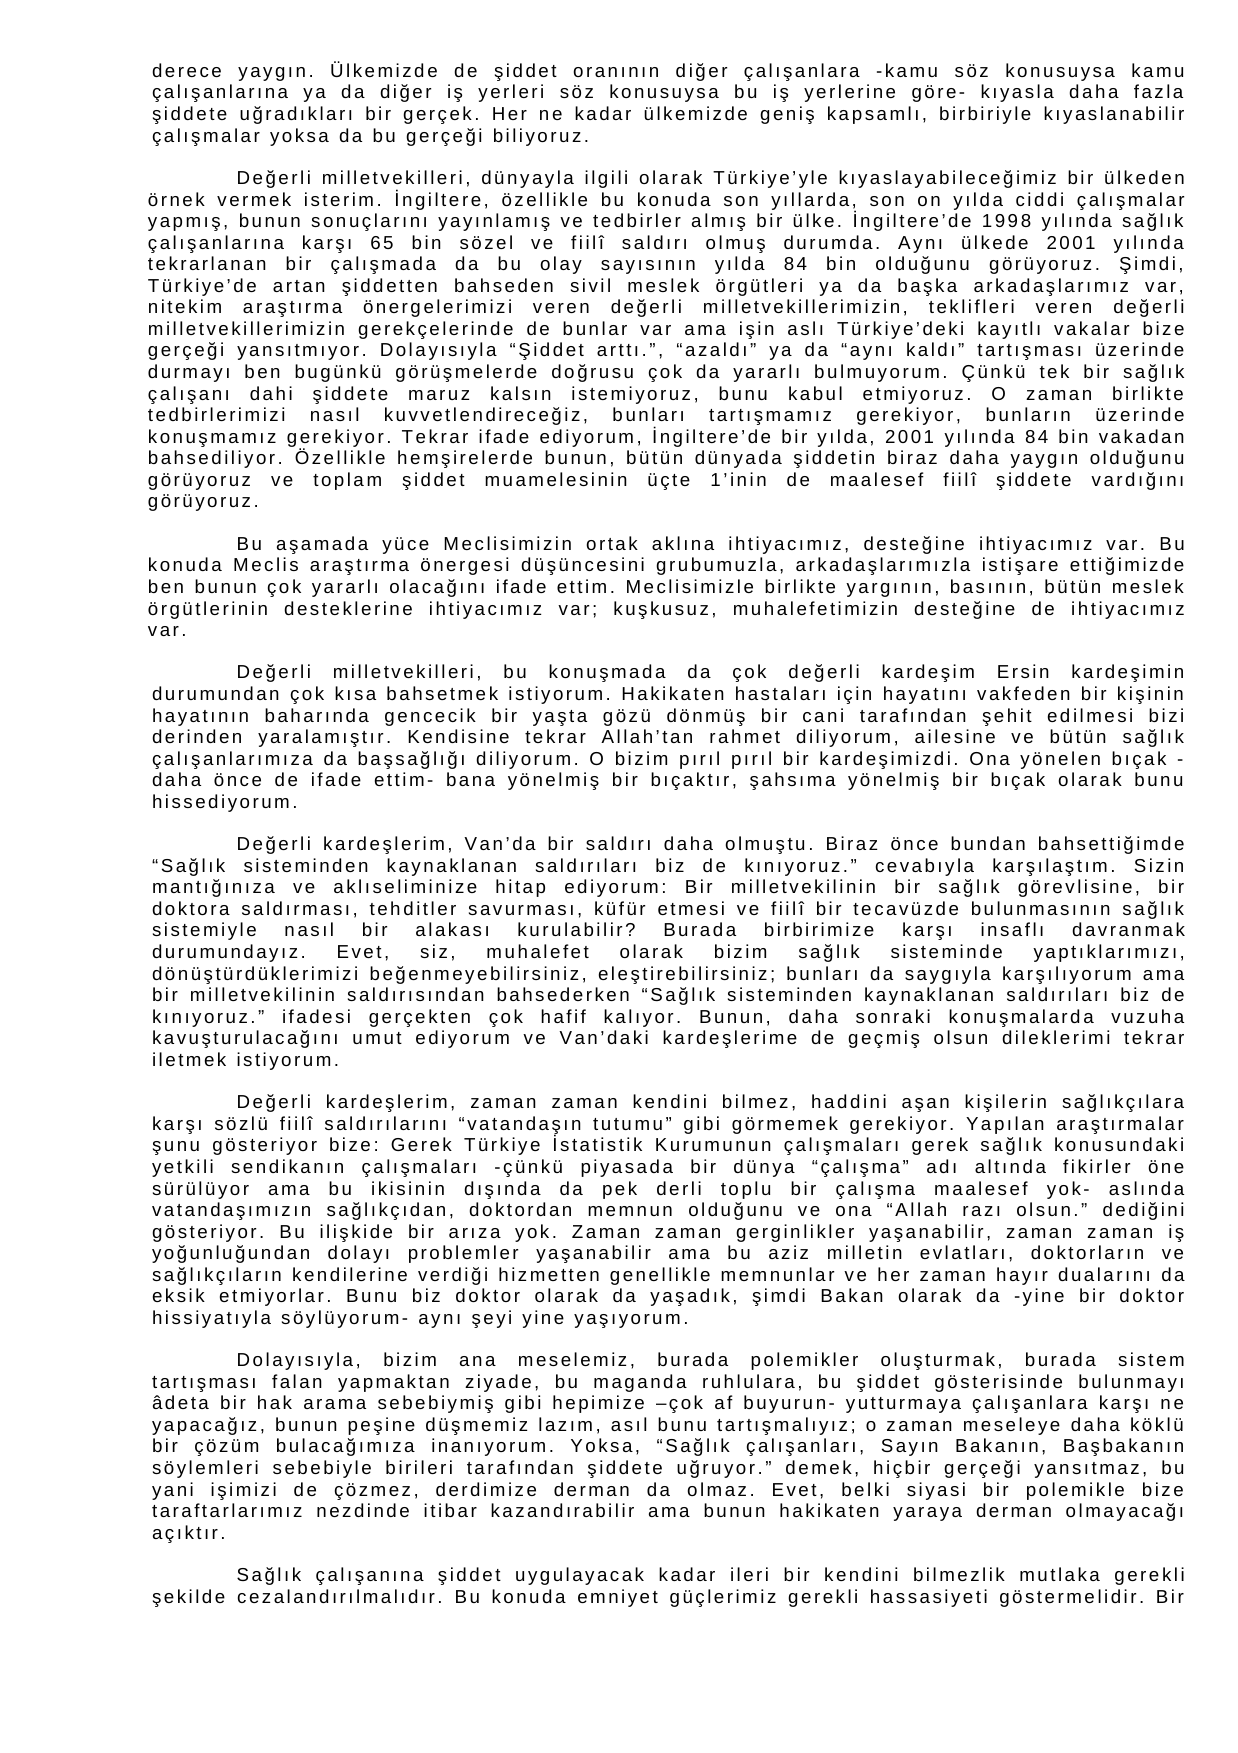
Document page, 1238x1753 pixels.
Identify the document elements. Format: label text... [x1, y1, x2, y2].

text Değerli milletvekilleri, dünyayla ilgili olarak Türkiye’yle kıyaslayabileceğimiz bir ülkeden örnek vermek isterim. İngiltere, özellikle bu konuda son yıllarda, son on yılda ciddi çalışmalar yapmış, bunun sonuçlarını yayınlamış ve tedbirler almış bir ülke. İngiltere’de 1998 yılında sağlık çalışanlarına karşı 65 bin sözel ve fiilî saldırı olmuş durumda. Aynı ülkede 2001 yılında tekrarlanan bir çalışmada da bu olay sayısının yılda 84 bin olduğunu görüyoruz. Şimdi, Türkiye’de artan şiddetten bahseden sivil meslek örgütleri ya da başka arkadaşlarımız var, nitekim araştırma önergelerimizi veren değerli milletvekillerimizin, teklifleri veren değerli milletvekillerimizin gerekçelerinde de bunlar var ama işin aslı Türkiye’deki kayıtlı vakalar bize gerçeği yansıtmıyor. Dolayısıyla “Şiddet arttı.”, “azaldı” ya da “aynı kaldı” tartışması üzerinde durmayı ben bugünkü görüşmelerde doğrusu çok da yararlı bulmuyorum. Çünkü tek bir sağlık çalışanı dahi şiddete maruz kalsın istemiyoruz, bunu kabul etmiyoruz. O zaman birlikte tedbirlerimizi nasıl kuvvetlendireceğiz, bunları tartışmamız gerekiyor, bunların üzerinde konuşmamız gerekiyor. Tekrar ifade ediyorum, İngiltere’de bir yılda, 2001 yılında 84 bin vakadan bahsediliyor. Özellikle hemşirelerde bunun, bütün dünyada şiddetin biraz daha yaygın olduğunu görüyoruz ve toplam şiddet muamelesinin üçte 1’inin de maalesef fiilî şiddete vardığını görüyoruz. [148, 167, 1186, 512]
text Değerli kardeşlerim, zaman zaman kendini bilmez, haddini aşan kişilerin sağlıkçılara karşı sözlü fiilî saldırılarını “vatandaşın tutumu” gibi görmemek gerekiyor. Yapılan araştırmalar şunu gösteriyor bize: Gerek Türkiye İstatistik Kurumunun çalışmaları gerek sağlık konusundaki yetkili sendikanın çalışmaları -çünkü piyasada bir dünya “çalışma” adı altında fikirler öne sürülüyor ama bu ikisinin dışında da pek derli toplu bir çalışma maalesef yok- aslında vatandaşımızın sağlıkçıdan, doktordan memnun olduğunu ve ona “Allah razı olsun.” dediğini gösteriyor. Bu ilişkide bir arıza yok. Zaman zaman gerginlikler yaşanabilir, zaman zaman iş yoğunluğundan dolayı problemler yaşanabilir ama bu aziz milletin evlatları, doktorların ve sağlıkçıların kendilerine verdiği hizmetten genellikle memnunlar ve her zaman hayır dualarını da eksik etmiyorlar. Bunu biz doktor olarak da yaşadık, şimdi Bakan olarak da -yine bir doktor hissiyatıyla söylüyorum- aynı şeyi yine yaşıyorum. [152, 1091, 1186, 1328]
text Değerli milletvekilleri, bu konuşmada da çok değerli kardeşim Ersin kardeşimin durumundan çok kısa bahsetmek istiyorum. Hakikaten hastaları için hayatını vakfeden bir kişinin hayatının baharında gencecik bir yaşta gözü dönmüş bir cani tarafından şehit edilmesi bizi derinden yaralamıştır. Kendisine tekrar Allah’tan rahmet diliyorum, ailesine ve bütün sağlık çalışanlarımıza da başsağlığı diliyorum. O bizim pırıl pırıl bir kardeşimizdi. Ona yönelen bıçak -daha önce de ifade ettim- bana yönelmiş bir bıçaktır, şahsıma yönelmiş bir bıçak olarak bunu hissediyorum. [152, 661, 1186, 812]
text Değerli kardeşlerim, Van’da bir saldırı daha olmuştu. Biraz önce bundan bahsettiğimde “Sağlık sisteminden kaynaklanan saldırıları biz de kınıyoruz.” cevabıyla karşılaştım. Sizin mantığınıza ve aklıseliminize hitap ediyorum: Bir milletvekilinin bir sağlık görevlisine, bir doktora saldırması, tehditler savurması, küfür etmesi ve fiilî bir tecavüzde bulunmasının sağlık sistemiyle nasıl bir alakası kurulabilir? Burada birbirimize karşı insaflı davranmak durumundayız. Evet, siz, muhalefet olarak bizim sağlık sisteminde yaptıklarımızı, dönüştürdüklerimizi beğenmeyebilirsiniz, eleştirebilirsiniz; bunları da saygıyla karşılıyorum ama bir milletvekilinin saldırısından bahsederken “Sağlık sisteminden kaynaklanan saldırıları biz de kınıyoruz.” ifadesi gerçekten çok hafif kalıyor. Bunun, daha sonraki konuşmalarda vuzuha kavuşturulacağını umut ediyorum ve Van’daki kardeşlerime de geçmiş olsun dileklerimi tekrar iletmek istiyorum. [152, 833, 1186, 1070]
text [152, 1564, 1186, 1607]
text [152, 60, 1186, 146]
text Bu aşamada yüce Meclisimizin ortak aklına ihtiyacımız, desteğine ihtiyacımız var. Bu konuda Meclis araştırma önergesi düşüncesini grubumuzla, arkadaşlarımızla istişare ettiğimizde ben bunun çok yararlı olacağını ifade ettim. Meclisimizle birlikte yargının, basının, bütün meslek örgütlerinin desteklerine ihtiyacımız var; kuşkusuz, muhalefetimizin desteğine de ihtiyacımız var. [148, 533, 1186, 640]
text Dolayısıyla, bizim ana meselemiz, burada polemikler oluşturmak, burada sistem tartışması falan yapmaktan ziyade, bu maganda ruhlulara, bu şiddet gösterisinde bulunmayı âdeta bir hak arama sebebiymiş gibi hepimize –çok af buyurun- yutturmaya çalışanlara karşı ne yapacağız, bunun peşine düşmemiz lazım, asıl bunu tartışmalıyız; o zaman meseleye daha köklü bir çözüm bulacağımıza inanıyorum. Yoksa, “Sağlık çalışanları, Sayın Bakanın, Başbakanın söylemleri sebebiyle birileri tarafından şiddete uğruyor.” demek, hiçbir gerçeği yansıtmaz, bu yani işimizi de çözmez, derdimize derman da olmaz. Evet, belki siyasi bir polemikle bize taraftarlarımız nezdinde itibar kazandırabilir ama bunun hakikaten yaraya derman olmayacağı açıktır. [152, 1349, 1186, 1543]
